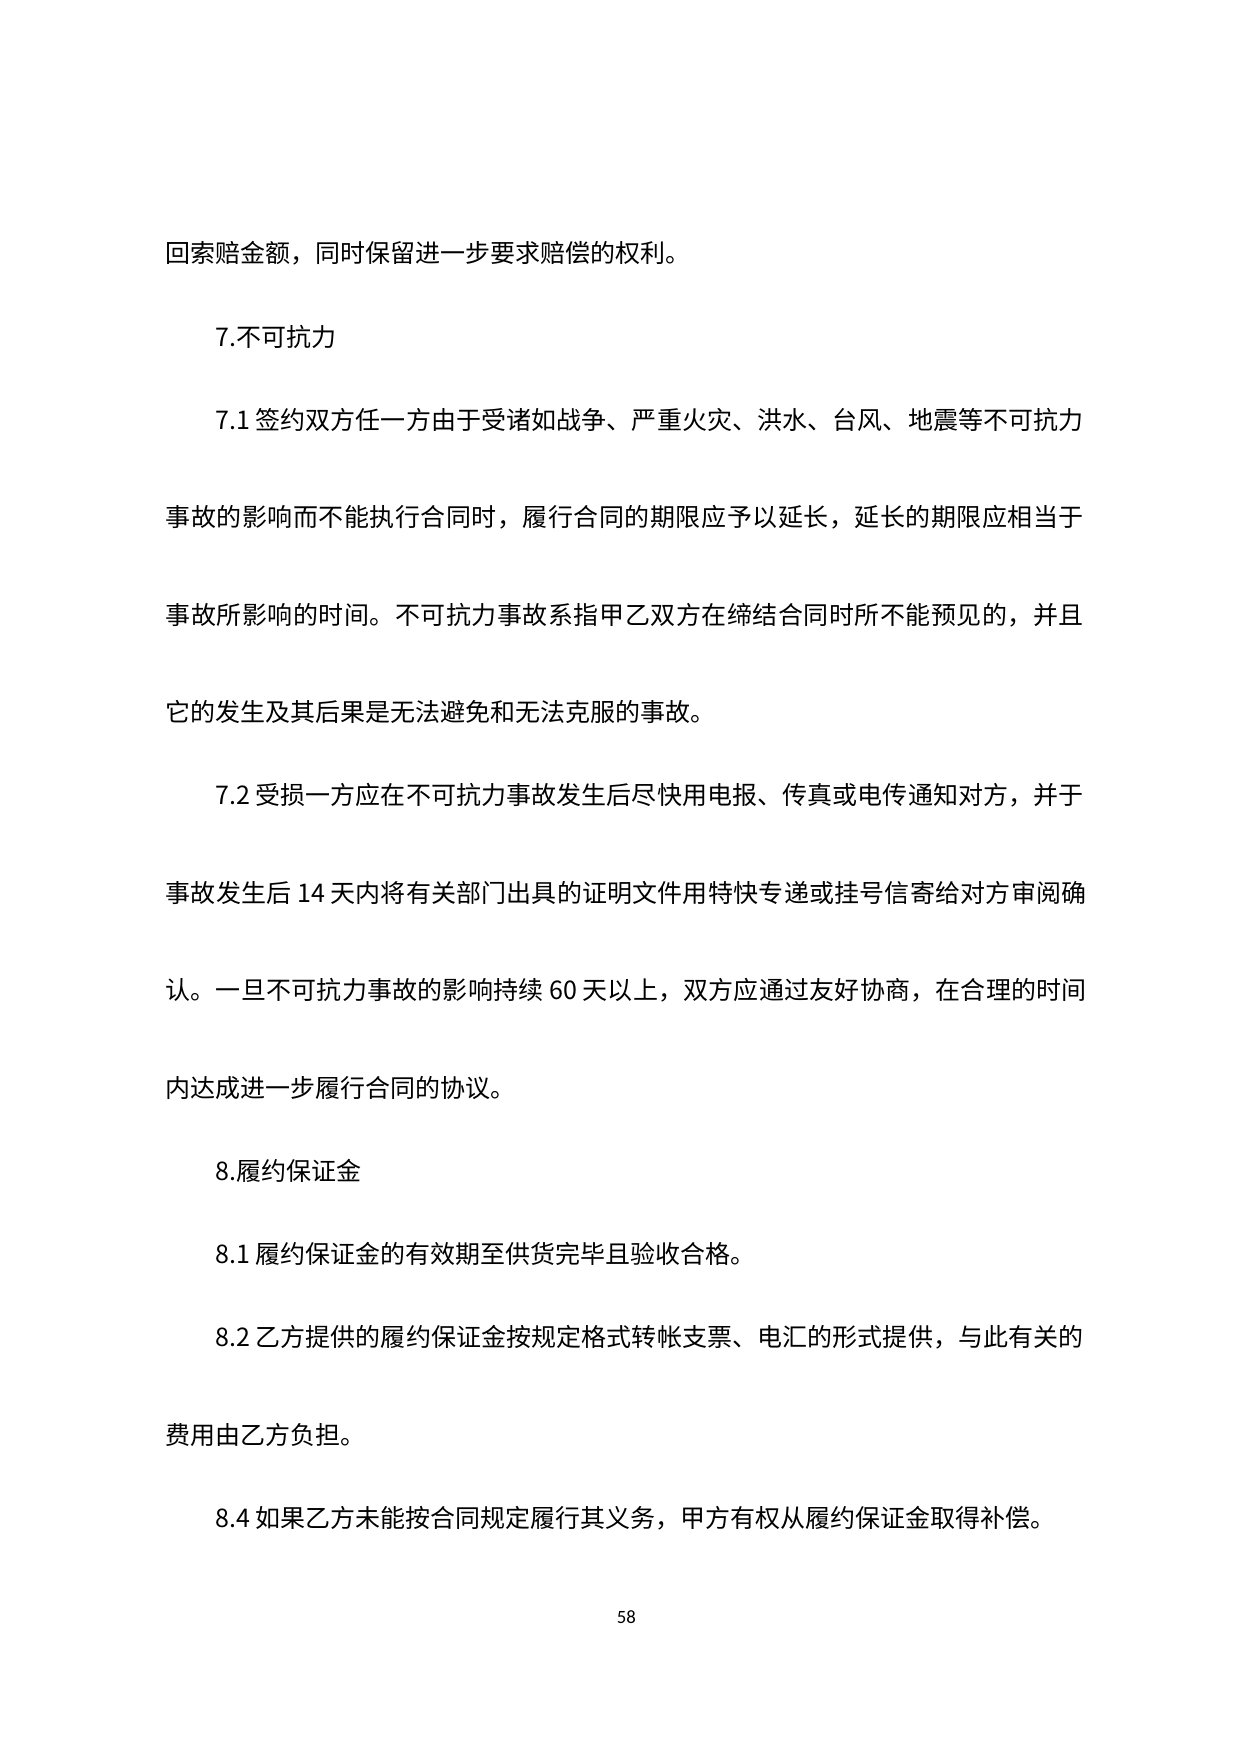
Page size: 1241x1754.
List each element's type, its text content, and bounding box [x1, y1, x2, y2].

text 8.1履约保证金的有效期至供货完毕且验收合格。 [165, 1220, 1087, 1285]
text 8.履约保证金 [165, 1137, 1087, 1202]
text 7.2受损一方应在不可抗力事故发生后尽快用电报、传真或电传通知对方，并于事故发生后 14天内将有关部门出具的证明文件用特快专递或挂号信寄给对方审阅确认。一旦不可抗力事故的影响持续 60天以上，双方应通过友好协商，在合理的时间内达成进一步履行合同的协议。 [165, 761, 1087, 1119]
text 7.不可抗力 [165, 303, 1087, 368]
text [165, 219, 1087, 284]
text 8.4如果乙方未能按合同规定履行其义务，甲方有权从履约保证金取得补偿。 [165, 1484, 1087, 1549]
text 7.1签约双方任一方由于受诸如战争、严重火灾、洪水、台风、地震等不可抗力事故的影响而不能执行合同时，履行合同的期限应予以延长，延长的期限应相当于事故所影响的时间。不可抗力事故系指甲乙双方在缔结合同时所不能预见的，并且它的发生及其后果是无法避免和无法克服的事故。 [165, 386, 1087, 743]
text 8.2乙方提供的履约保证金按规定格式转帐支票、电汇的形式提供，与此有关的费用由乙方负担。 [165, 1303, 1087, 1466]
